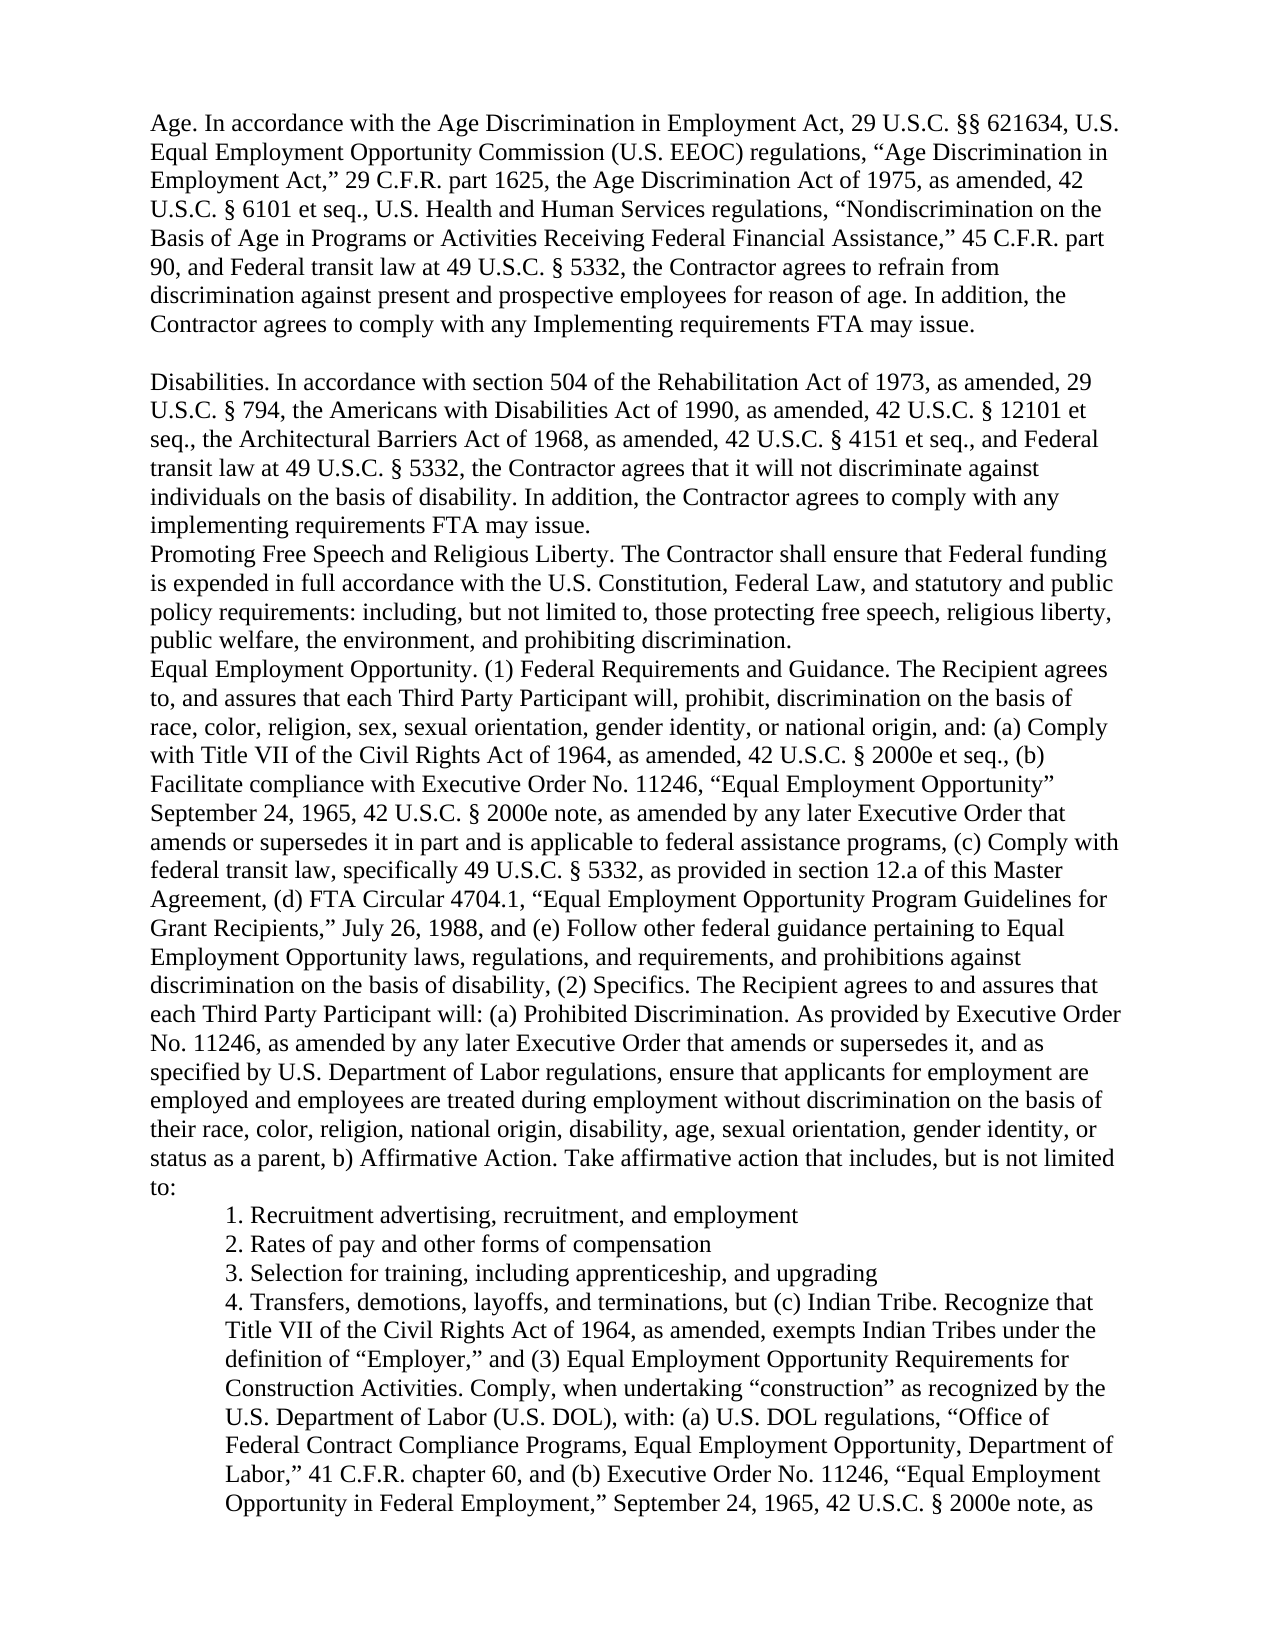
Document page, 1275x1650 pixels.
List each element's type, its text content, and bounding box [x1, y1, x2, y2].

text Age. In accordance with the Age Discrimination in Employment Act, 29 U.S.C. §§ 621­634, U.S. Equal Employment Opportunity Commission (U.S. EEOC) regulations, “Age Discrimination in Employment Act,” 29 C.F.R. part 1625, the Age Discrimination Act of 1975, as amended, 42 U.S.C. § 6101 et seq., U.S. Health and Human Services regulations, “Nondiscrimination on the Basis of Age in Programs or Activities Receiving Federal Financial Assistance,” 45 C.F.R. part 90, and Federal transit law at 49 U.S.C. § 5332, the Contractor agrees to refrain from discrimination against present and prospective employees for reason of age. In addition, the Contractor agrees to comply with any Implementing requirements FTA may issue. [150, 108, 1125, 338]
text Promoting Free Speech and Religious Liberty. The Contractor shall ensure that Federal funding is expended in full accordance with the U.S. Constitution, Federal Law, and statutory and public policy requirements: including, but not limited to, those protecting free speech, religious liberty, public welfare, the environment, and prohibiting discrimination. [150, 539, 1125, 654]
text Disabilities. In accordance with section 504 of the Rehabilitation Act of 1973, as amended, 29 U.S.C. § 794, the Americans with Disabilities Act of 1990, as amended, 42 U.S.C. § 12101 et seq., the Architectural Barriers Act of 1968, as amended, 42 U.S.C. § 4151 et seq., and Federal transit law at 49 U.S.C. § 5332, the Contractor agrees that it will not discriminate against individuals on the basis of disability. In addition, the Contractor agrees to comply with any implementing requirements FTA may issue. [150, 367, 1125, 539]
text 1. Recruitment advertising, recruitment, and employment [225, 1201, 1125, 1229]
text 3. Selection for training, including apprenticeship, and upgrading [225, 1258, 1125, 1287]
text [225, 1287, 1125, 1517]
text 2. Rates of pay and other forms of compensation [225, 1229, 1125, 1258]
text Equal Employment Opportunity. (1) Federal Requirements and Guidance. The Recipient agrees to, and assures that each Third Party Participant will, prohibit, discrimination on the basis of race, color, religion, sex, sexual orientation, gender identity, or national origin, and: (a) Comply with Title VII of the Civil Rights Act of 1964, as amended, 42 U.S.C. § 2000e et seq., (b) Facilitate compliance with Executive Order No. 11246, “Equal Employment Opportunity” September 24, 1965, 42 U.S.C. § 2000e note, as amended by any later Executive Order that amends or supersedes it in part and is applicable to federal assistance programs, (c) Comply with federal transit law, specifically 49 U.S.C. § 5332, as provided in section 12.a of this Master Agreement, (d) FTA Circular 4704.1, “Equal Employment Opportunity Program Guidelines for Grant Recipients,” July 26, 1988, and (e) Follow other federal guidance pertaining to Equal Employment Opportunity laws, regulations, and requirements, and prohibitions against discrimination on the basis of disability, (2) Specifics. The Recipient agrees to and assures that each Third Party Participant will: (a) Prohibited Discrimination. As provided by Executive Order No. 11246, as amended by any later Executive Order that amends or supersedes it, and as specified by U.S. Department of Labor regulations, ensure that applicants for employment are employed and employees are treated during employment without discrimination on the basis of their race, color, religion, national origin, disability, age, sexual orientation, gender identity, or status as a parent, b) Affirmative Action. Take affirmative action that includes, but is not limited to: [150, 654, 1125, 1201]
